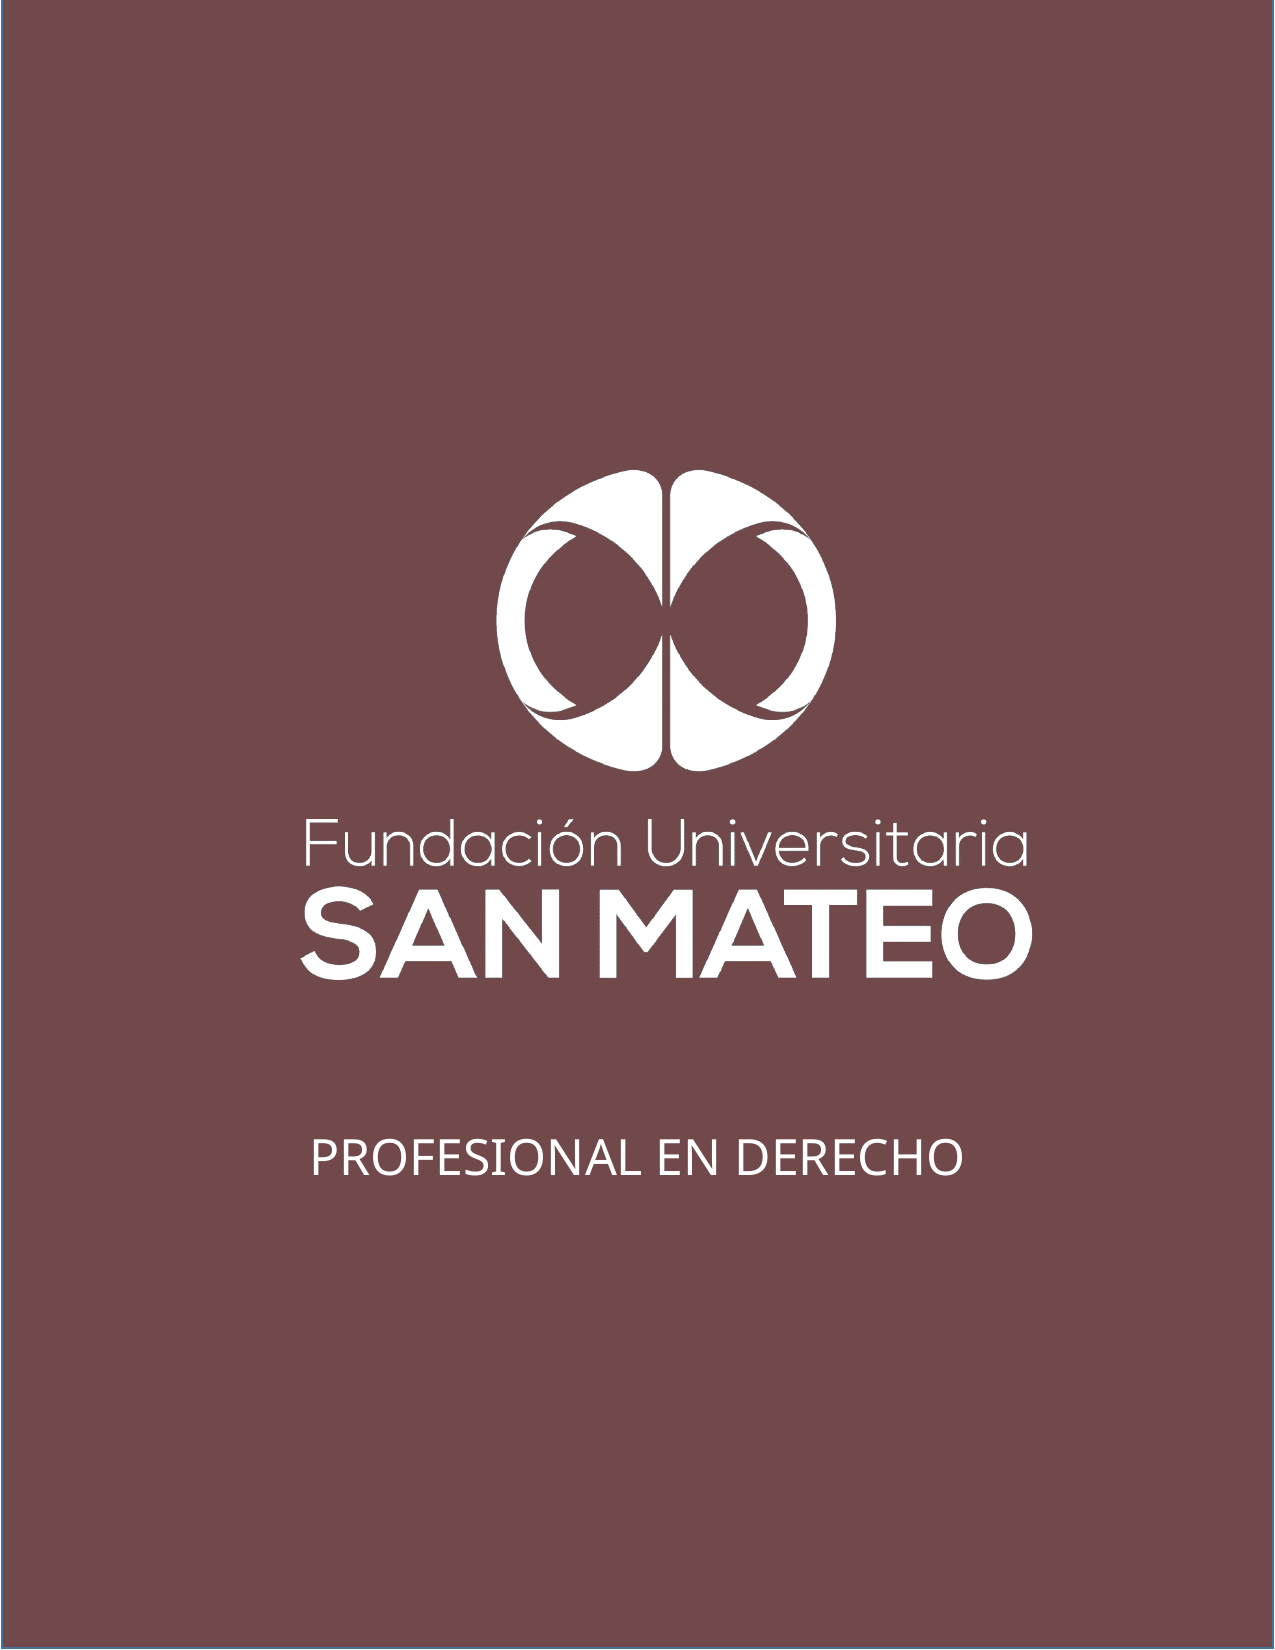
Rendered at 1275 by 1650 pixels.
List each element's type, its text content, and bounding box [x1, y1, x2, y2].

text PROFESIONAL EN DERECHO [148, 1122, 1127, 1190]
picture [293, 445, 1041, 1003]
